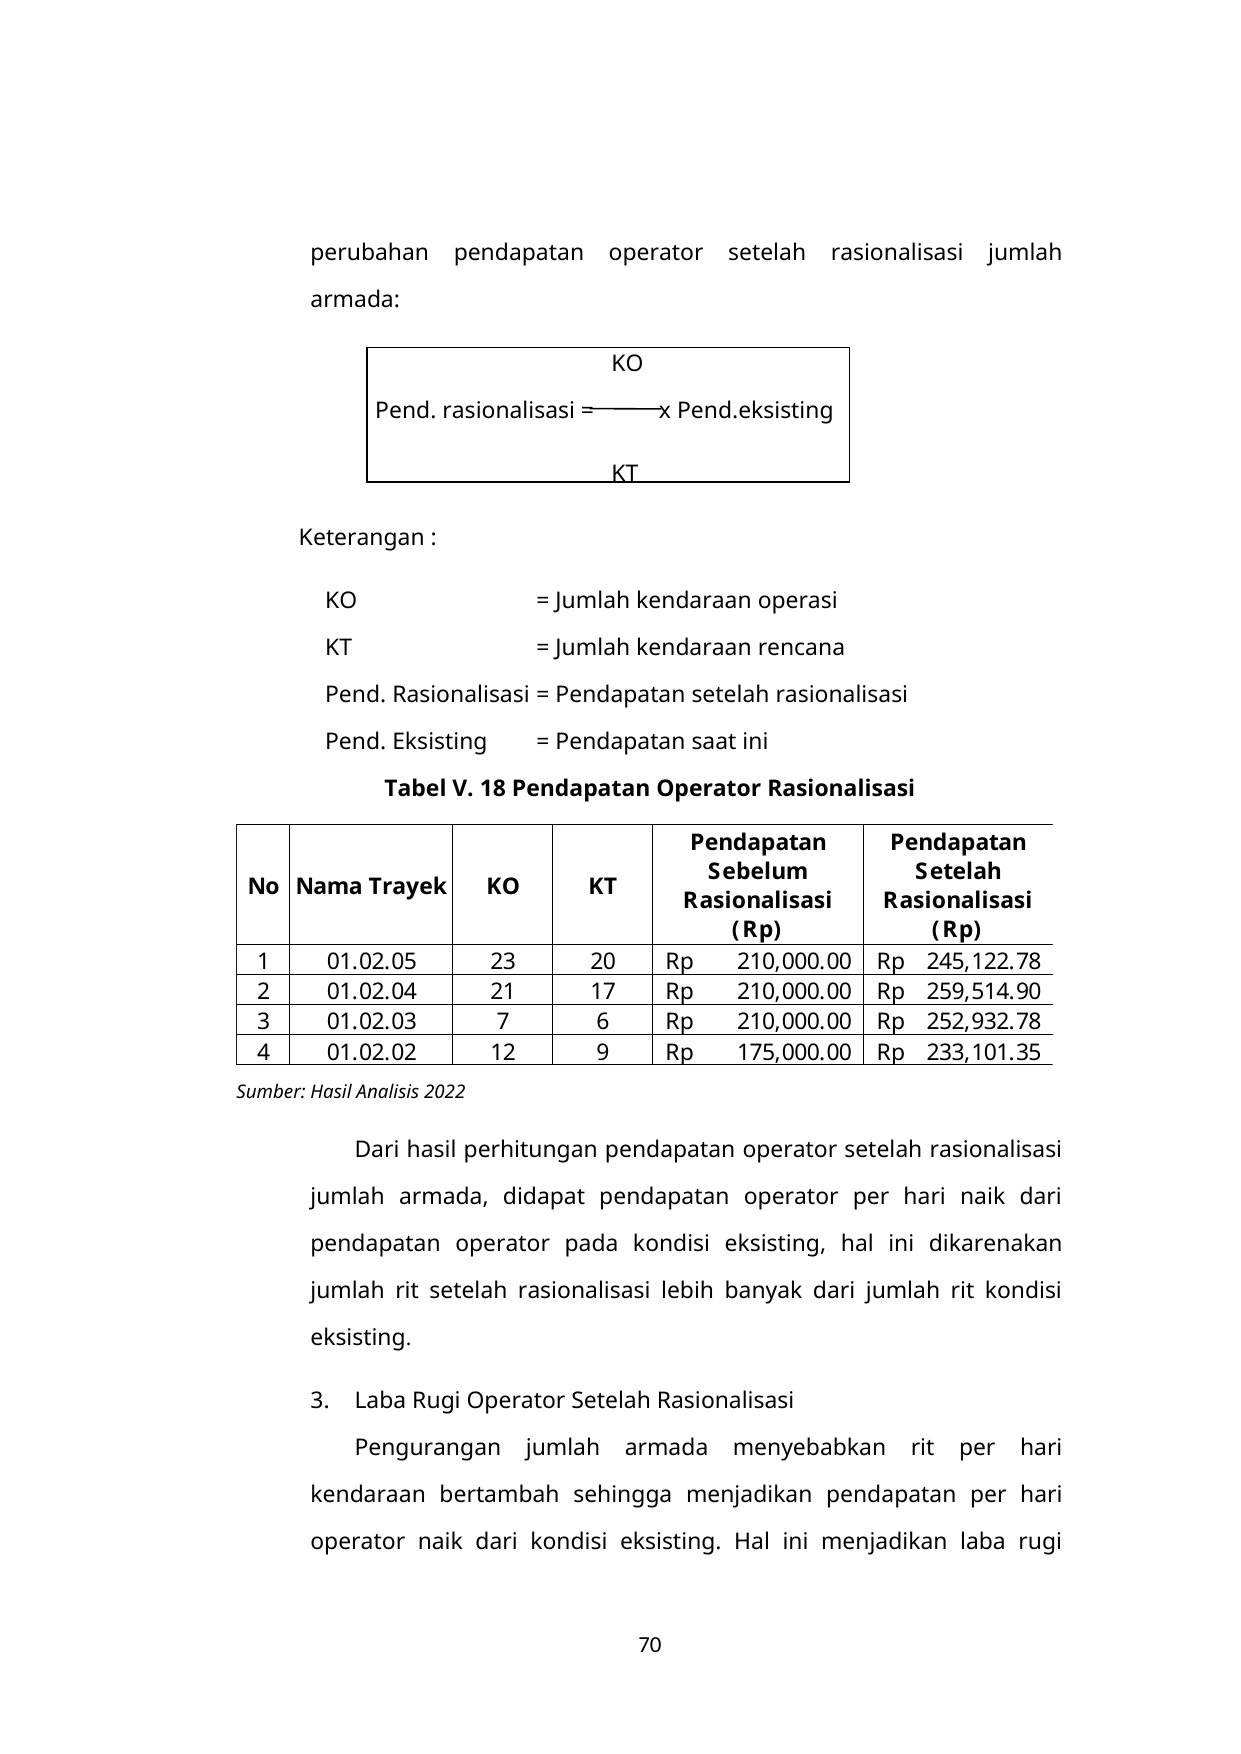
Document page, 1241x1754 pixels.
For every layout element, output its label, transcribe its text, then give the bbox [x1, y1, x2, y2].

list Laba Rugi Operator Setelah Rasionalisasi [310, 1384, 1063, 1416]
list KO = Jumlah kendaraan operasi [310, 584, 1063, 615]
text Sumber: Hasil Analisis 2022 [236, 824, 1063, 1104]
text Keterangan : [251, 521, 1063, 552]
text Dari hasil perhitungan pendapatan operator setelah rasionalisasi jumlah armada, didapat pendapatan operator per hari naik dari pendapatan operator pada kondisi eksisting, hal ini dikarenakan jumlah rit setelah rasionalisasi lebih banyak dari jumlah rit kondisi eksisting. [310, 1133, 1063, 1352]
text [310, 1431, 1063, 1556]
text KO [536, 347, 1063, 378]
text Pend. rasionalisasi = x Pend.eksisting [236, 393, 1063, 425]
text KT [236, 457, 1063, 488]
list Pend. Eksisting = Pendapatan saat ini [310, 725, 1063, 756]
text Tabel V. 18 Pendapatan Operator Rasionalisasi [236, 772, 1063, 803]
list Pend. Rasionalisasi = Pendapatan setelah rasionalisasi [310, 678, 1063, 709]
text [310, 236, 1063, 314]
list KT = Jumlah kendaraan rencana [310, 631, 1063, 662]
